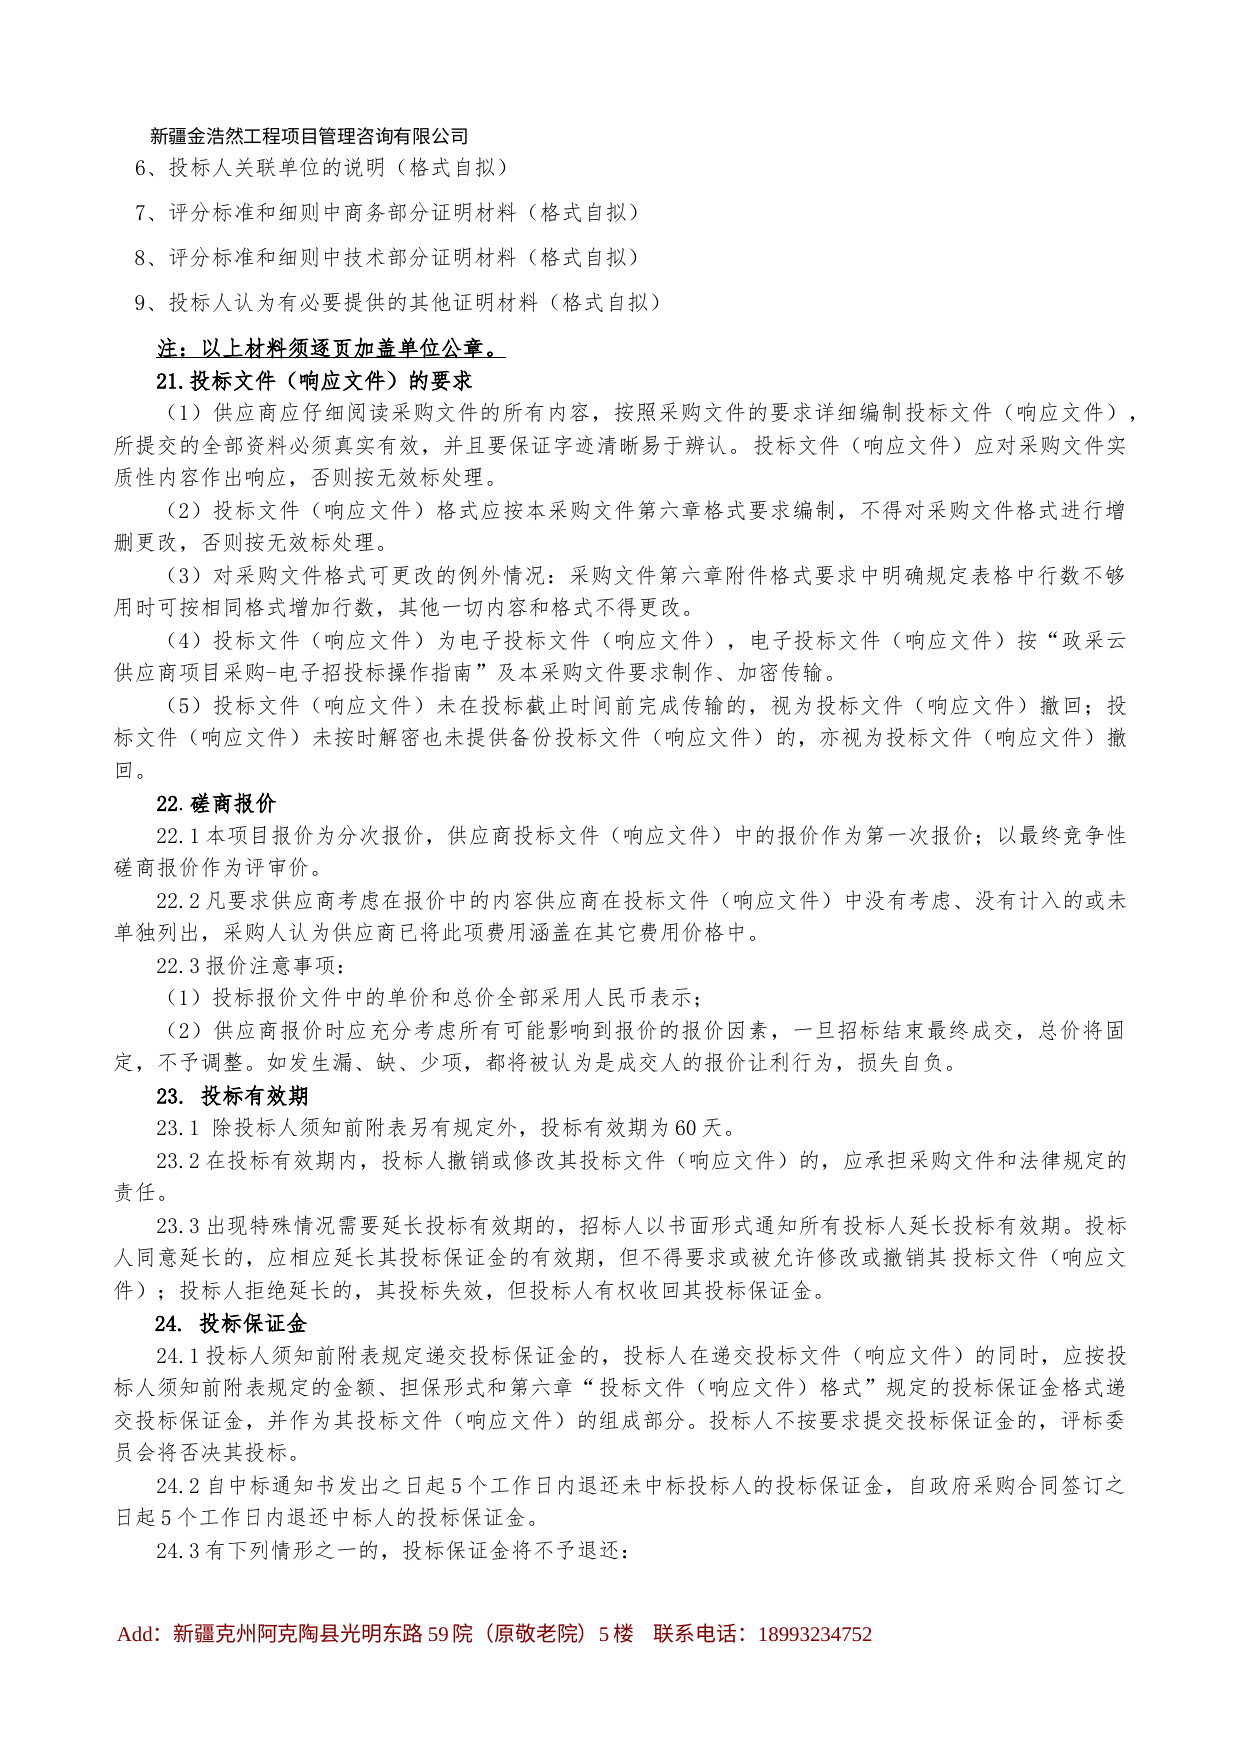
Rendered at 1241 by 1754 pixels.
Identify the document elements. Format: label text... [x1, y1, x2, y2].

text （1）供应商应仔细阅读采购文件的所有内容，按照采购文件的要求详细编制投标文件（响应文件），所提交的全部资料必须真实有效，并且要保证字迹清晰易于辨认。投标文件（响应文件）应对采购文件实质性内容作出响应，否则按无效标处理。 [112, 395, 1128, 492]
text 21.投标文件（响应文件）的要求 [112, 362, 1128, 395]
text 24.3有下列情形之一的，投标保证金将不予退还： [112, 1532, 1128, 1565]
text （3）对采购文件格式可更改的例外情况：采购文件第六章附件格式要求中明确规定表格中行数不够用时可按相同格式增加行数，其他一切内容和格式不得更改。 [112, 557, 1128, 622]
text （5）投标文件（响应文件）未在投标截止时间前完成传输的，视为投标文件（响应文件）撤回；投标文件（响应文件）未按时解密也未提供备份投标文件（响应文件）的，亦视为投标文件（响应文件）撤回。 [112, 687, 1128, 785]
text 22.磋商报价 [112, 785, 1128, 817]
text 24. 投标保证金 [112, 1305, 1128, 1337]
text 22.3报价注意事项： [112, 947, 1128, 980]
text 23.2在投标有效期内，投标人撤销或修改其投标文件（响应文件）的，应承担采购文件和法律规定的责任。 [112, 1142, 1128, 1207]
text 23.3出现特殊情况需要延长投标有效期的，招标人以书面形式通知所有投标人延长投标有效期。投标人同意延长的，应相应延长其投标保证金的有效期，但不得要求或被允许修改或撤销其投标文件（响应文件）；投标人拒绝延长的，其投标失效，但投标人有权收回其投标保证金。 [112, 1207, 1128, 1305]
text （2）投标文件（响应文件）格式应按本采购文件第六章格式要求编制，不得对采购文件格式进行增删更改，否则按无效标处理。 [112, 492, 1128, 557]
list 9、投标人认为有必要提供的其他证明材料（格式自拟） [112, 285, 1128, 317]
text （2）供应商报价时应充分考虑所有可能影响到报价的报价因素，一旦招标结束最终成交，总价将固定，不予调整。如发生漏、缺、少项，都将被认为是成交人的报价让利行为，损失自负。 [112, 1012, 1128, 1077]
text 24.1投标人须知前附表规定递交投标保证金的，投标人在递交投标文件（响应文件）的同时，应按投标人须知前附表规定的金额、担保形式和第六章“投标文件（响应文件）格式”规定的投标保证金格式递交投标保证金，并作为其投标文件（响应文件）的组成部分。投标人不按要求提交投标保证金的，评标委员会将否决其投标。 [112, 1337, 1128, 1467]
text 24.2自中标通知书发出之日起5个工作日内退还未中标投标人的投标保证金，自政府采购合同签订之日起5个工作日内退还中标人的投标保证金。 [112, 1467, 1128, 1532]
text 注：以上材料须逐页加盖单位公章。 [112, 330, 1128, 362]
text 23. 投标有效期 [112, 1077, 1128, 1110]
list 7、评分标准和细则中商务部分证明材料（格式自拟） [135, 195, 1114, 227]
text （1）投标报价文件中的单价和总价全部采用人民币表示； [112, 980, 1128, 1012]
list 8、评分标准和细则中技术部分证明材料（格式自拟） [112, 240, 1128, 272]
text 22.1本项目报价为分次报价，供应商投标文件（响应文件）中的报价作为第一次报价；以最终竞争性磋商报价作为评审价。 [112, 817, 1128, 882]
text 22.2凡要求供应商考虑在报价中的内容供应商在投标文件（响应文件）中没有考虑、没有计入的或未单独列出，采购人认为供应商已将此项费用涵盖在其它费用价格中。 [112, 882, 1128, 947]
list 6、投标人关联单位的说明（格式自拟） [135, 150, 1114, 182]
text 23.1 除投标人须知前附表另有规定外，投标有效期为60天。 [112, 1110, 1128, 1142]
text （4）投标文件（响应文件）为电子投标文件（响应文件），电子投标文件（响应文件）按“政采云供应商项目采购-电子招投标操作指南”及本采购文件要求制作、加密传输。 [112, 622, 1128, 687]
